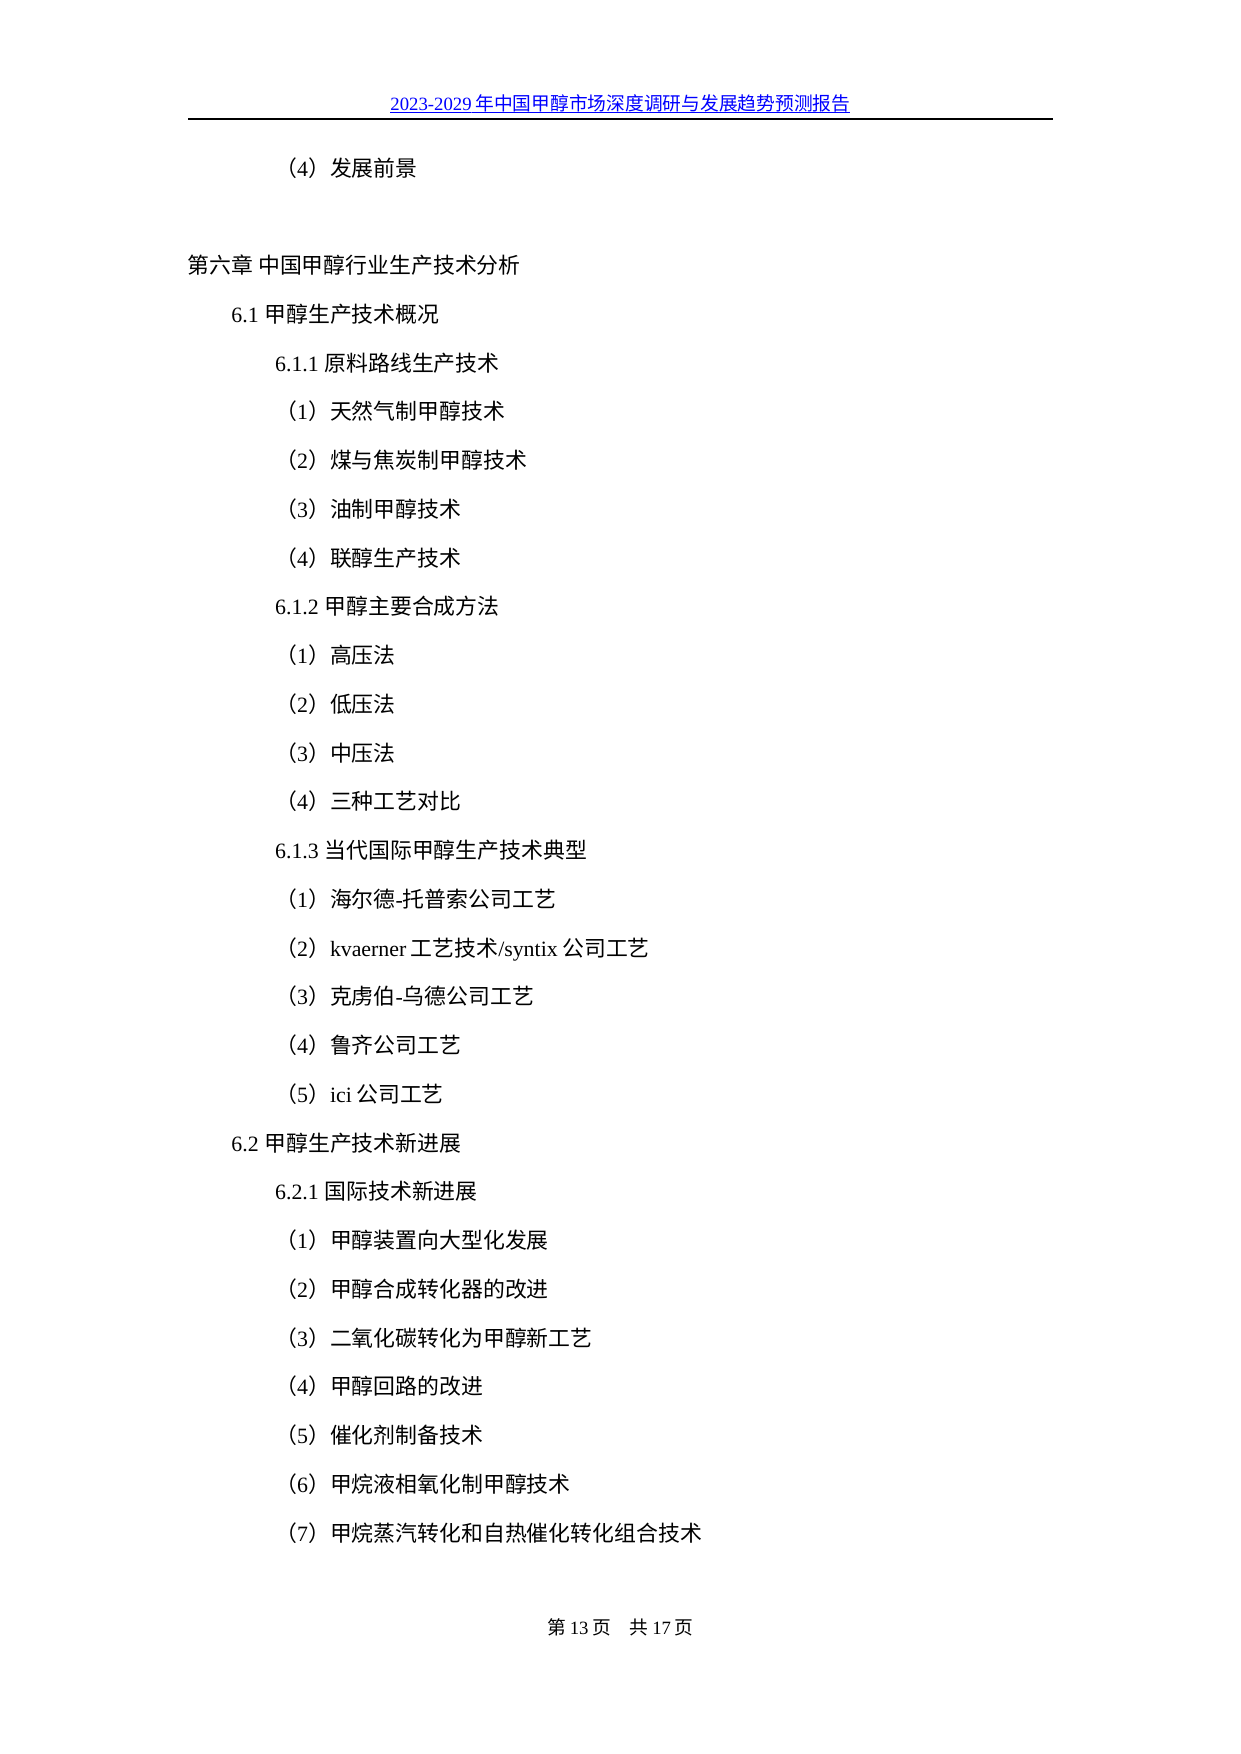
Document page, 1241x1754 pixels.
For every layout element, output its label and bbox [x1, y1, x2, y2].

text [187, 150, 1053, 1548]
